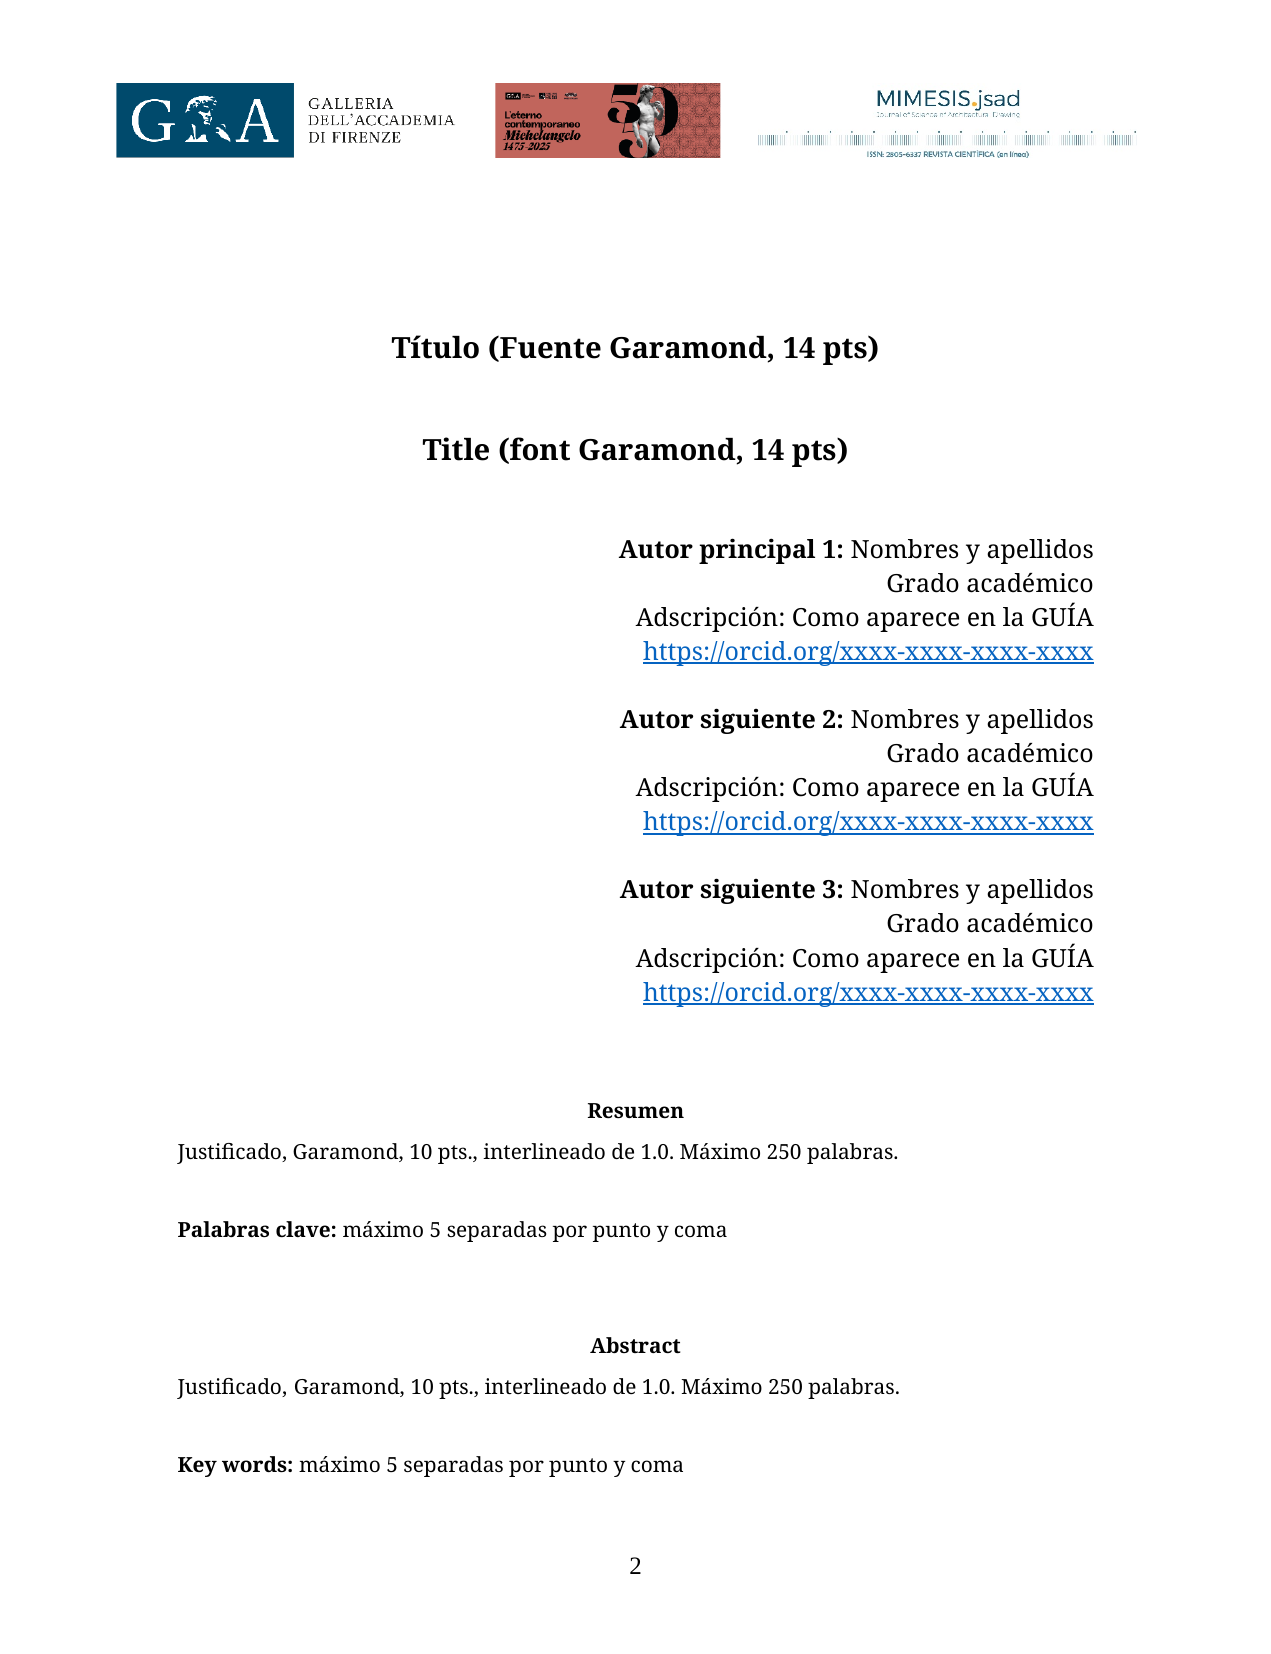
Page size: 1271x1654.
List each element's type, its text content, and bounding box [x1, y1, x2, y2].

text https://orcid.org/xxxx-xxxx-xxxx-xxxx [177, 634, 1094, 668]
text Autor siguiente 3: Nombres y apellidos [177, 872, 1094, 906]
text Grado académico [177, 566, 1094, 599]
text Abstract [177, 1331, 1094, 1359]
text Adscripción: Como aparece en la GUÍA [177, 940, 1094, 974]
text Justificado, Garamond, 10 pts., interlineado de 1.0. Máximo 250 palabras. [177, 1372, 1094, 1401]
text Justificado, Garamond, 10 pts., interlineado de 1.0. Máximo 250 palabras. [177, 1137, 1094, 1165]
text Palabras clave: máximo 5 separadas por punto y coma [177, 1215, 1094, 1244]
text Grado académico [177, 736, 1094, 770]
text https://orcid.org/xxxx-xxxx-xxxx-xxxx [177, 804, 1094, 838]
text Title (font Garamond, 14 pts) [177, 429, 1094, 469]
text Key words: máximo 5 separadas por punto y coma [177, 1451, 1094, 1479]
text Título (Fuente Garamond, 14 pts) [177, 327, 1094, 367]
text Autor principal 1: Nombres y apellidos [177, 531, 1094, 566]
text Adscripción: Como aparece en la GUÍA [177, 599, 1094, 634]
text Adscripción: Como aparece en la GUÍA [177, 770, 1094, 804]
text Grado académico [177, 906, 1094, 940]
text Autor siguiente 2: Nombres y apellidos [177, 702, 1094, 736]
text Resumen [177, 1096, 1094, 1124]
text https://orcid.org/xxxx-xxxx-xxxx-xxxx [177, 974, 1094, 1008]
